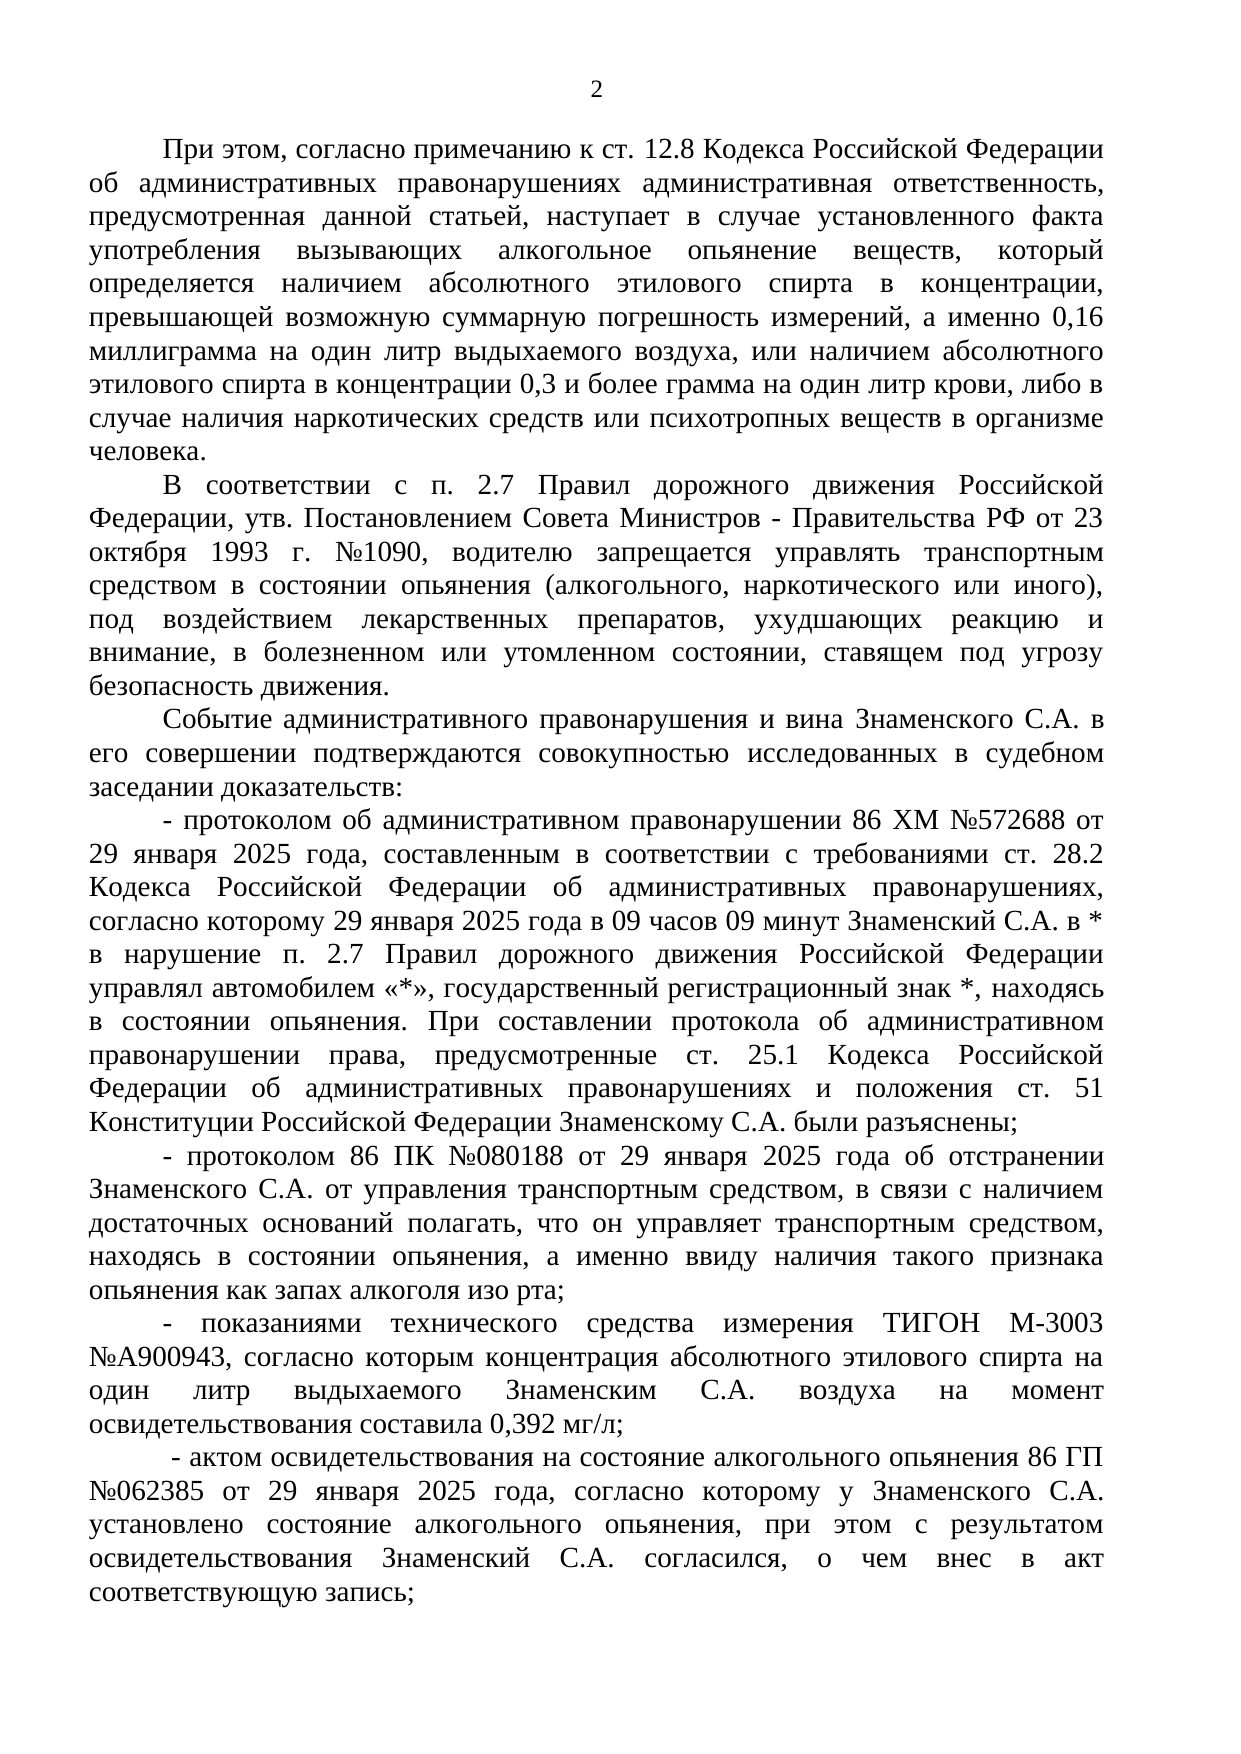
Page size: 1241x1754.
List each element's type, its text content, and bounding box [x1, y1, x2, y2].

text - актом освидетельствования на состояние алкогольного опьянения 86 ГП №062385 от 29 января 2025 года, согласно которому у Знаменского С.А. установлено состояние алкогольного опьянения, при этом с результатом освидетельствования Знаменский С.А. согласился, о чем внес в акт соответствующую запись; [89, 1439, 1104, 1607]
text В соответствии с п. 2.7 Правил дорожного движения Российской Федерации, утв. Постановлением Совета Министров - Правительства РФ от 23 октября 1993 г. №1090, водителю запрещается управлять транспортным средством в состоянии опьянения (алкогольного, наркотического или иного), под воздействием лекарственных препаратов, ухудшающих реакцию и внимание, в болезненном или утомленном состоянии, ставящем под угрозу безопасность движения. [89, 467, 1104, 702]
text - протоколом 86 ПК №080188 от 29 января 2025 года об отстранении Знаменского С.А. от управления транспортным средством, в связи с наличием достаточных оснований полагать, что он управляет транспортным средством, находясь в состоянии опьянения, а именно ввиду наличия такого признака опьянения как запах алкоголя изо рта; [89, 1138, 1104, 1305]
text При этом, согласно примечанию к ст. 12.8 Кодекса Российской Федерации об административных правонарушениях административная ответственность, предусмотренная данной статьей, наступает в случае установленного факта употребления вызывающих алкогольное опьянение веществ, который определяется наличием абсолютного этилового спирта в концентрации, превышающей возможную суммарную погрешность измерений, а именно 0,16 миллиграмма на один литр выдыхаемого воздуха, или наличием абсолютного этилового спирта в концентрации 0,3 и более грамма на один литр крови, либо в случае наличия наркотических средств или психотропных веществ в организме человека. [89, 131, 1104, 467]
text Событие административного правонарушения и вина Знаменского С.А. в его совершении подтверждаются совокупностью исследованных в судебном заседании доказательств: [89, 702, 1104, 802]
text - показаниями технического средства измерения ТИГОН М-3003 №А900943, согласно которым концентрация абсолютного этилового спирта на один литр выдыхаемого Знаменским С.А. воздуха на момент освидетельствования составила 0,392 мг/л; [89, 1305, 1104, 1439]
text - протоколом об административном правонарушении 86 ХМ №572688 от 29 января 2025 года, составленным в соответствии с требованиями ст. 28.2 Кодекса Российской Федерации об административных правонарушениях, согласно которому 29 января 2025 года в 09 часов 09 минут Знаменский С.А. в * в нарушение п. 2.7 Правил дорожного движения Российской Федерации управлял автомобилем «*», государственный регистрационный знак *, находясь в состоянии опьянения. При составлении протокола об административном правонарушении права, предусмотренные ст. 25.1 Кодекса Российской Федерации об административных правонарушениях и положения ст. 51 Конституции Российской Федерации Знаменскому С.А. были разъяснены; [89, 802, 1104, 1138]
